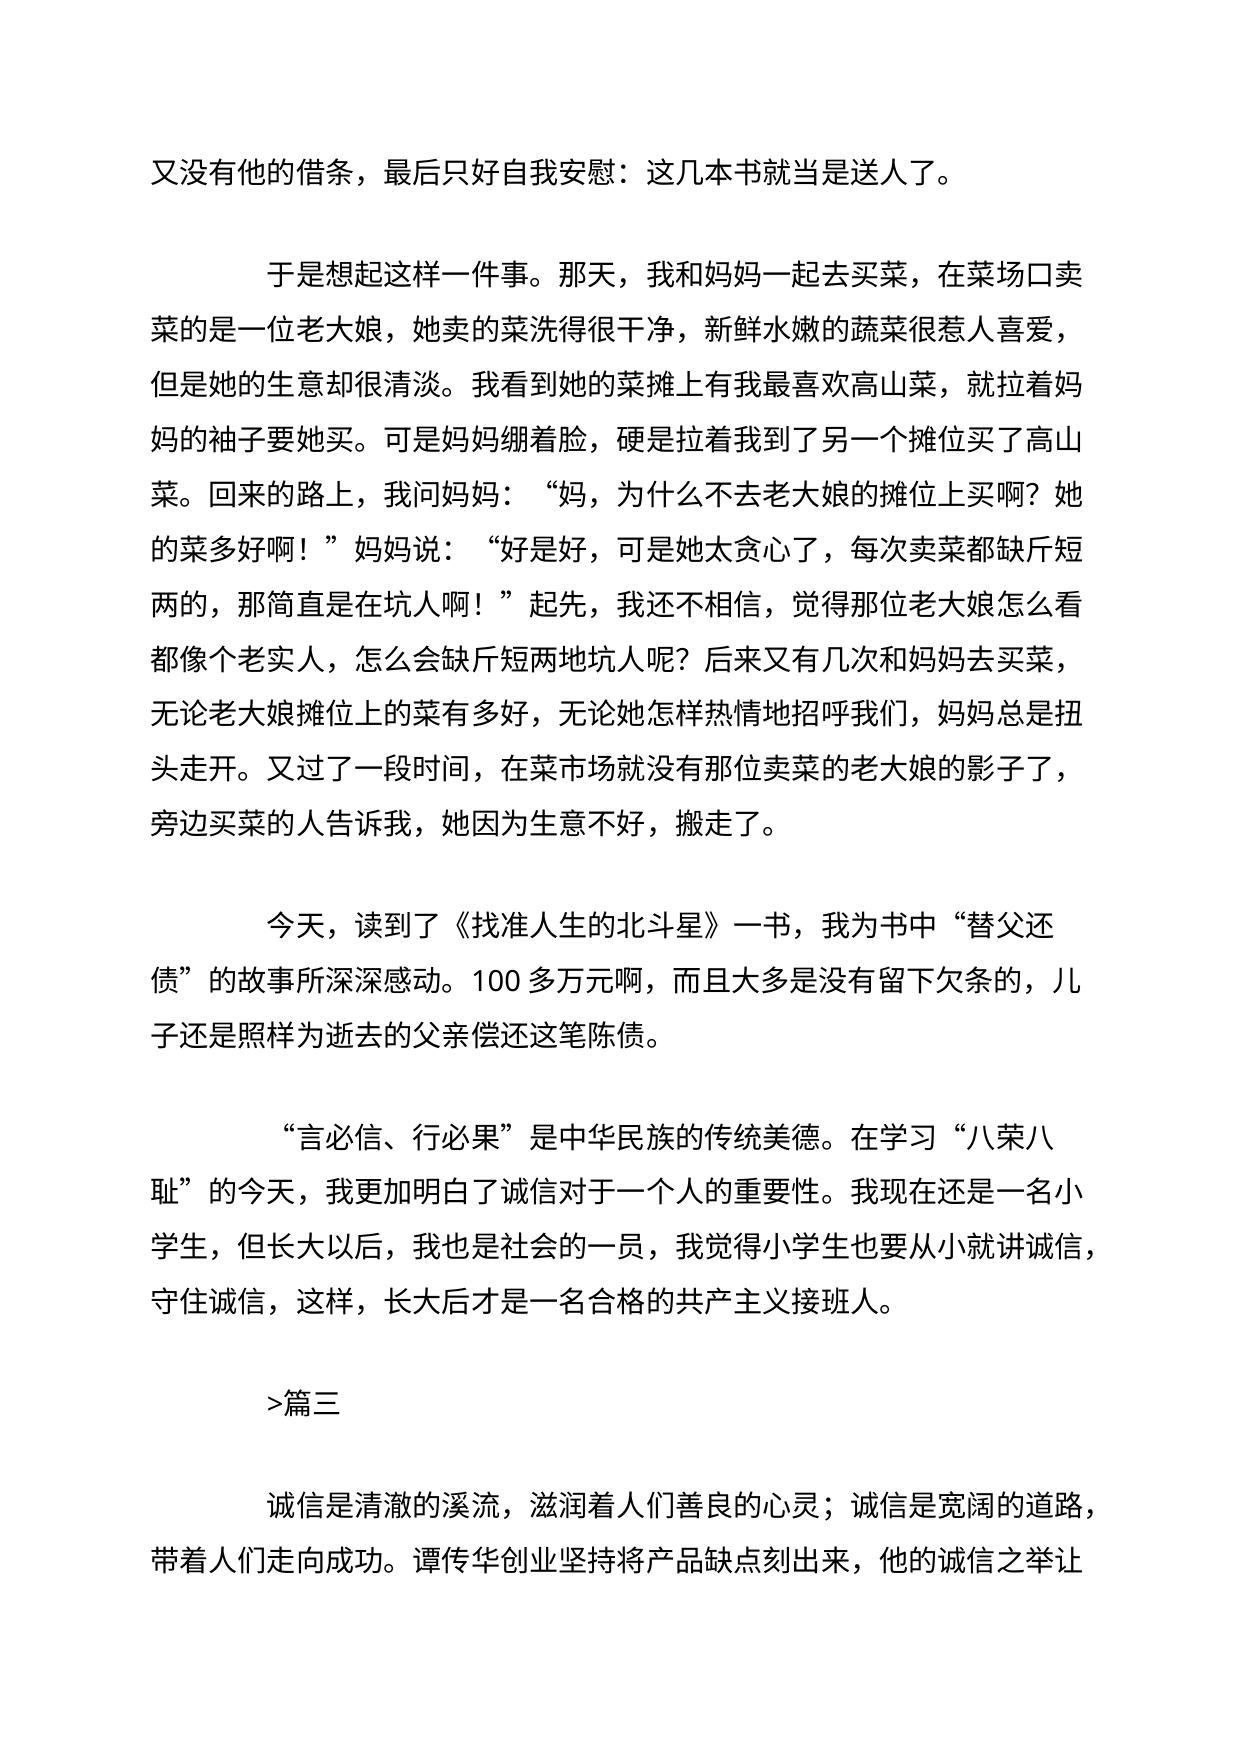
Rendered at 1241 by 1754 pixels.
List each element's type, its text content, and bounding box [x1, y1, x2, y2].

text “言必信、行必果”是中华民族的传统美德。在学习“八荣八耻”的今天，我更加明白了诚信对于一个人的重要性。我现在还是一名小学生，但长大以后，我也是社会的一员，我觉得小学生也要从小就讲诚信，守住诚信，这样，长大后才是一名合格的共产主义接班人。 [150, 1114, 1090, 1321]
text >篇三 [150, 1381, 1090, 1423]
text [150, 1483, 1090, 1580]
text 今天，读到了《找准人生的北斗星》一书，我为书中“替父还债”的故事所深深感动。100多万元啊，而且大多是没有留下欠条的，儿子还是照样为逝去的父亲偿还这笔陈债。 [150, 902, 1090, 1055]
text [150, 150, 1090, 192]
text 于是想起这样一件事。那天，我和妈妈一起去买菜，在菜场口卖菜的是一位老大娘，她卖的菜洗得很干净，新鲜水嫩的蔬菜很惹人喜爱，但是她的生意却很清淡。我看到她的菜摊上有我最喜欢高山菜，就拉着妈妈的袖子要她买。可是妈妈绷着脸，硬是拉着我到了另一个摊位买了高山菜。回来的路上，我问妈妈：“妈，为什么不去老大娘的摊位上买啊？她的菜多好啊！”妈妈说：“好是好，可是她太贪心了，每次卖菜都缺斤短两的，那简直是在坑人啊！”起先，我还不相信，觉得那位老大娘怎么看都像个老实人，怎么会缺斤短两地坑人呢？后来又有几次和妈妈去买菜，无论老大娘摊位上的菜有多好，无论她怎样热情地招呼我们，妈妈总是扭头走开。又过了一段时间，在菜市场就没有那位卖菜的老大娘的影子了，旁边买菜的人告诉我，她因为生意不好，搬走了。 [150, 252, 1090, 843]
